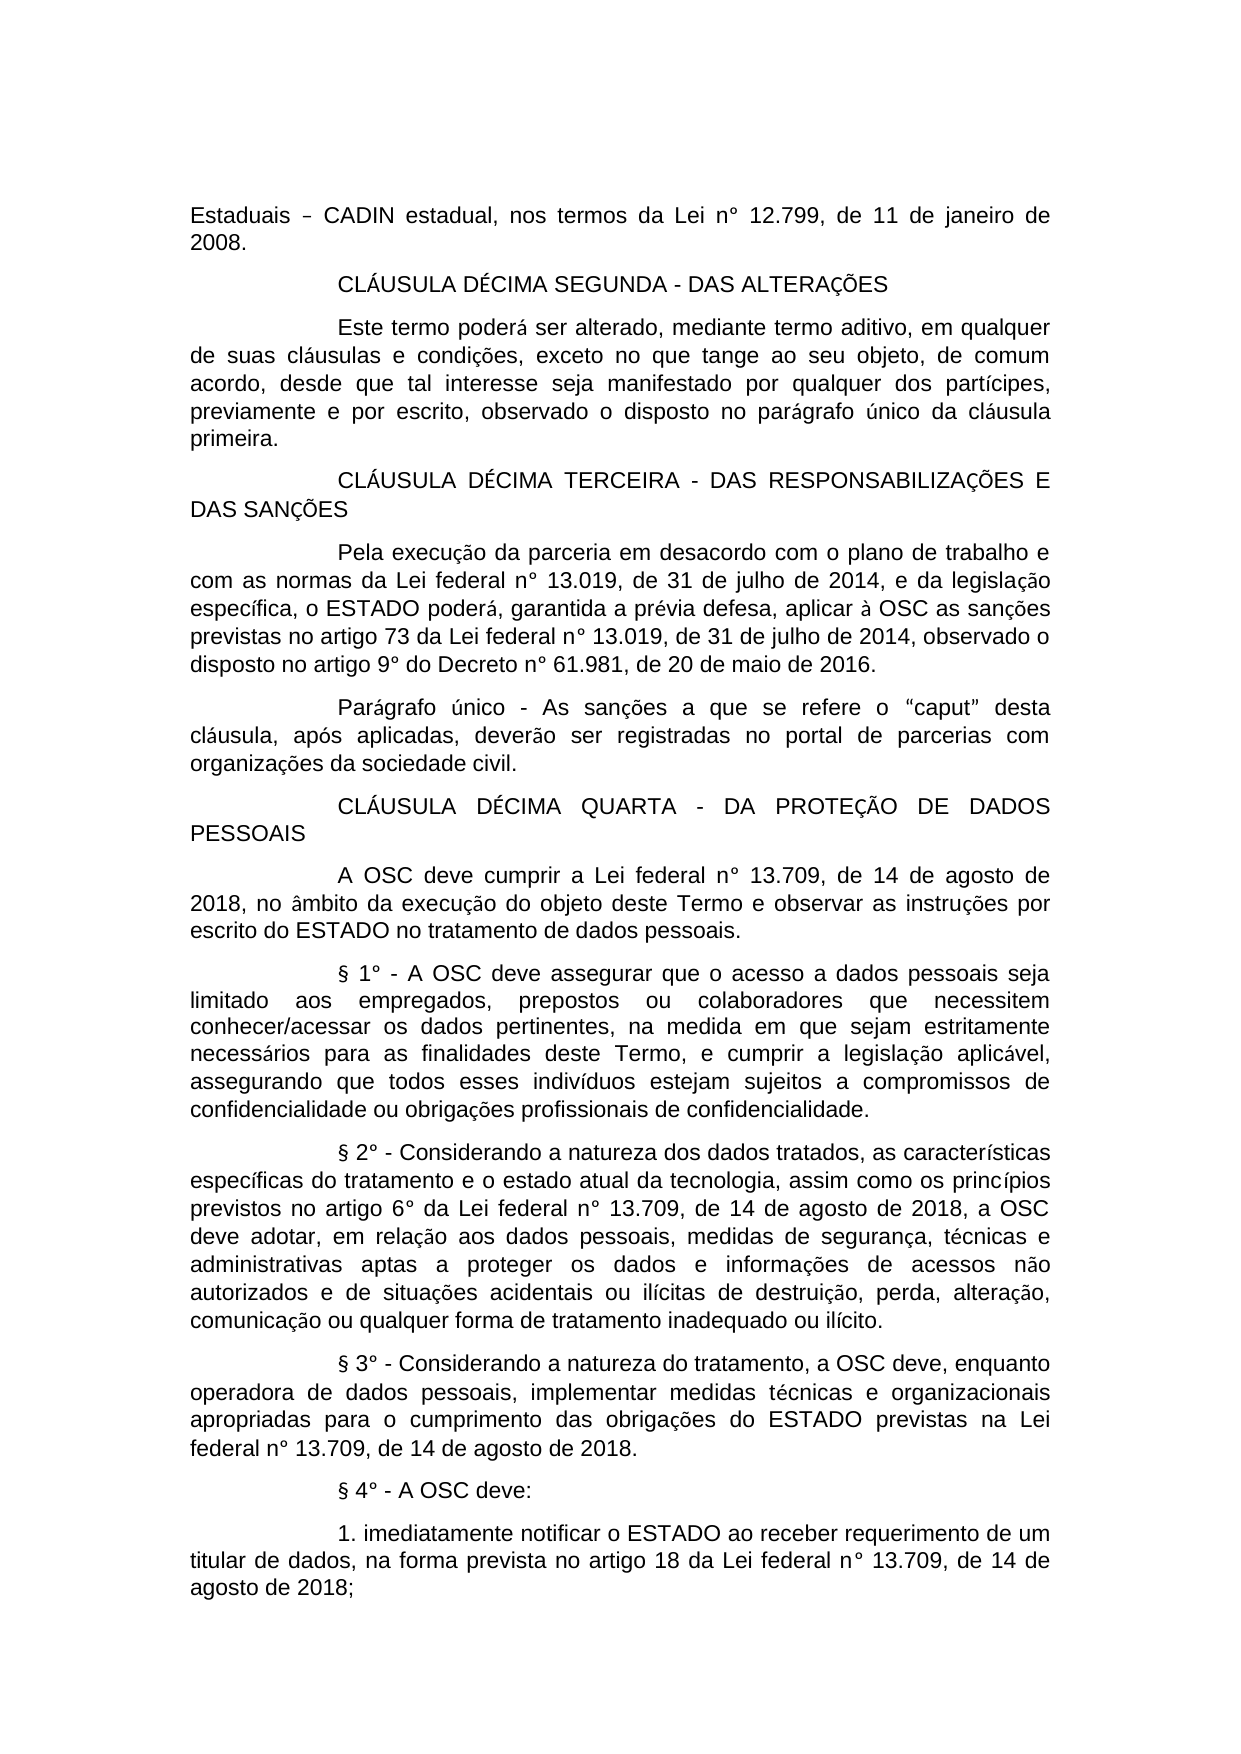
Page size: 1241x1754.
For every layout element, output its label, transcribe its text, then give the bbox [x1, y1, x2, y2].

text CLÁUSULA DÉCIMA TERCEIRA - DAS RESPONSABILIZAÇÕES E DAS SANÇÕES [190, 467, 1051, 523]
text CLÁUSULA DÉCIMA SEGUNDA - DAS ALTERAÇÕES [190, 270, 1051, 298]
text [190, 201, 1051, 255]
text CLÁUSULA DÉCIMA QUARTA - DA PROTEÇÃO DE DADOS PESSOAIS [190, 792, 1051, 846]
text § 2º - Considerando a natureza dos dados tratados, as características específicas do tratamento e o estado atual da tecnologia, assim como os princípios previstos no artigo 6º da Lei federal nº 13.709, de 14 de agosto de 2018, a OSC deve adotar, em relação aos dados pessoais, medidas de segurança, técnicas e administrativas aptas a proteger os dados e informações de acessos não autorizados e de situações acidentais ou ilícitas de destruição, perda, alteração, comunicação ou qualquer forma de tratamento inadequado ou ilícito. [190, 1138, 1051, 1334]
text § 4º - A OSC deve: [190, 1477, 1051, 1505]
text 1. imediatamente notificar o ESTADO ao receber requerimento de um titular de dados, na forma prevista no artigo 18 da Lei federal nº 13.709, de 14 de agosto de 2018; [190, 1520, 1051, 1600]
text § 3º - Considerando a natureza do tratamento, a OSC deve, enquanto operadora de dados pessoais, implementar medidas técnicas e organizacionais apropriadas para o cumprimento das obrigações do ESTADO previstas na Lei federal nº 13.709, de 14 de agosto de 2018. [190, 1349, 1051, 1462]
text § 1º - A OSC deve assegurar que o acesso a dados pessoais seja limitado aos empregados, prepostos ou colaboradores que necessitem conhecer/acessar os dados pertinentes, na medida em que sejam estritamente necessários para as finalidades deste Termo, e cumprir a legislação aplicável, assegurando que todos esses indivíduos estejam sujeitos a compromissos de confidencialidade ou obrigações profissionais de confidencialidade. [190, 959, 1051, 1123]
text Pela execução da parceria em desacordo com o plano de trabalho e com as normas da Lei federal nº 13.019, de 31 de julho de 2014, e da legislação específica, o ESTADO poderá, garantida a prévia defesa, aplicar à OSC as sanções previstas no artigo 73 da Lei federal nº 13.019, de 31 de julho de 2014, observado o disposto no artigo 9º do Decreto nº 61.981, de 20 de maio de 2016. [190, 538, 1051, 678]
text Este termo poderá ser alterado, mediante termo aditivo, em qualquer de suas cláusulas e condições, exceto no que tange ao seu objeto, de comum acordo, desde que tal interesse seja manifestado por qualquer dos partícipes, previamente e por escrito, observado o disposto no parágrafo único da cláusula primeira. [190, 313, 1051, 452]
text Parágrafo único - As sanções a que se refere o “caput” desta cláusula, após aplicadas, deverão ser registradas no portal de parcerias com organizações da sociedade civil. [190, 693, 1051, 777]
text A OSC deve cumprir a Lei federal nº 13.709, de 14 de agosto de 2018, no âmbito da execução do objeto deste Termo e observar as instruções por escrito do ESTADO no tratamento de dados pessoais. [190, 861, 1051, 944]
